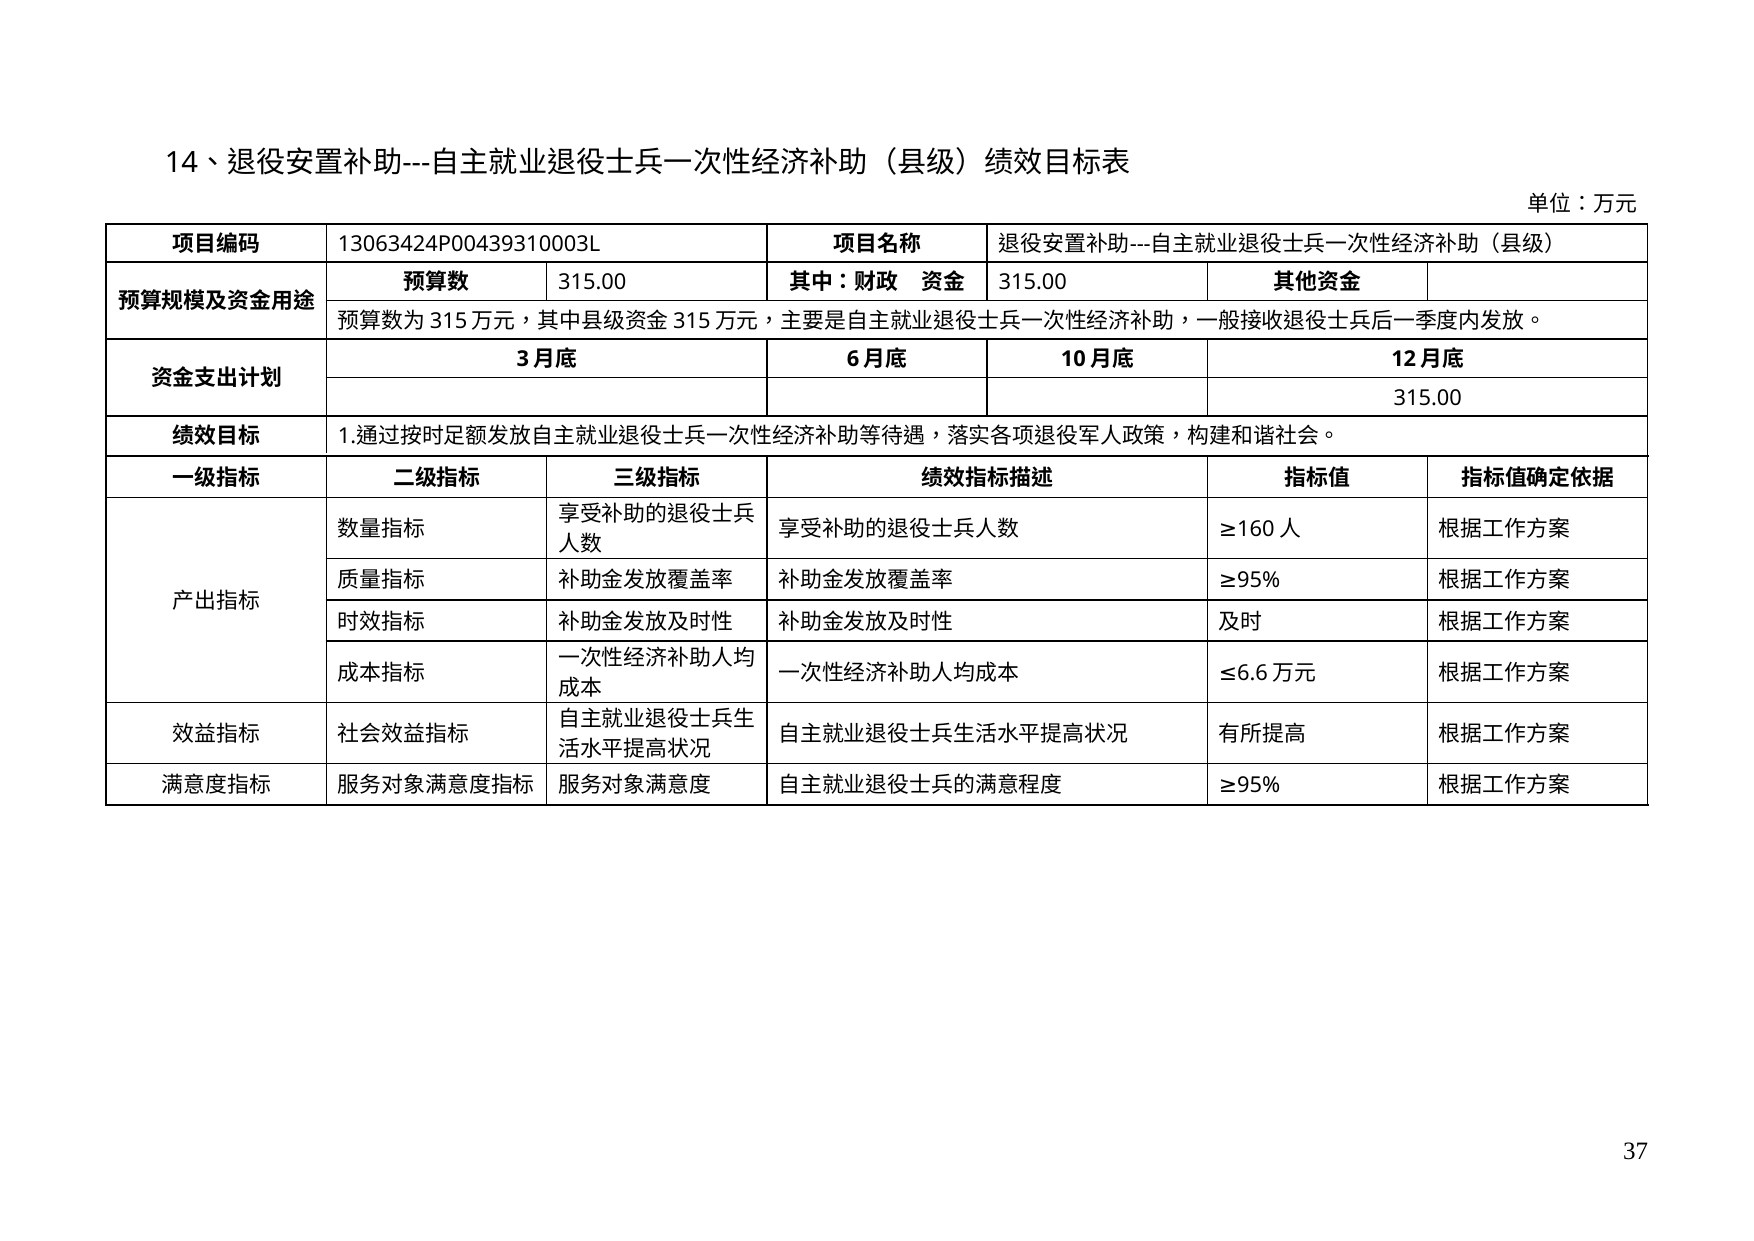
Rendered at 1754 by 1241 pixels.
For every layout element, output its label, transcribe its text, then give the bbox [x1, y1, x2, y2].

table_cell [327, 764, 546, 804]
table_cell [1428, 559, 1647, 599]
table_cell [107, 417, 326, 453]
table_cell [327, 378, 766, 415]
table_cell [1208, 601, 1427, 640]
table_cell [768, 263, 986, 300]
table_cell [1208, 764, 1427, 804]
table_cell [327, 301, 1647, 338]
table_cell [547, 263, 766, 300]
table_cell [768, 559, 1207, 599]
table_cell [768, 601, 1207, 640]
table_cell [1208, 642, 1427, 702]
text 14、退役安置补助---自主就业退役士兵一次性经济补助（县级）绩效目标表 [106, 142, 1648, 181]
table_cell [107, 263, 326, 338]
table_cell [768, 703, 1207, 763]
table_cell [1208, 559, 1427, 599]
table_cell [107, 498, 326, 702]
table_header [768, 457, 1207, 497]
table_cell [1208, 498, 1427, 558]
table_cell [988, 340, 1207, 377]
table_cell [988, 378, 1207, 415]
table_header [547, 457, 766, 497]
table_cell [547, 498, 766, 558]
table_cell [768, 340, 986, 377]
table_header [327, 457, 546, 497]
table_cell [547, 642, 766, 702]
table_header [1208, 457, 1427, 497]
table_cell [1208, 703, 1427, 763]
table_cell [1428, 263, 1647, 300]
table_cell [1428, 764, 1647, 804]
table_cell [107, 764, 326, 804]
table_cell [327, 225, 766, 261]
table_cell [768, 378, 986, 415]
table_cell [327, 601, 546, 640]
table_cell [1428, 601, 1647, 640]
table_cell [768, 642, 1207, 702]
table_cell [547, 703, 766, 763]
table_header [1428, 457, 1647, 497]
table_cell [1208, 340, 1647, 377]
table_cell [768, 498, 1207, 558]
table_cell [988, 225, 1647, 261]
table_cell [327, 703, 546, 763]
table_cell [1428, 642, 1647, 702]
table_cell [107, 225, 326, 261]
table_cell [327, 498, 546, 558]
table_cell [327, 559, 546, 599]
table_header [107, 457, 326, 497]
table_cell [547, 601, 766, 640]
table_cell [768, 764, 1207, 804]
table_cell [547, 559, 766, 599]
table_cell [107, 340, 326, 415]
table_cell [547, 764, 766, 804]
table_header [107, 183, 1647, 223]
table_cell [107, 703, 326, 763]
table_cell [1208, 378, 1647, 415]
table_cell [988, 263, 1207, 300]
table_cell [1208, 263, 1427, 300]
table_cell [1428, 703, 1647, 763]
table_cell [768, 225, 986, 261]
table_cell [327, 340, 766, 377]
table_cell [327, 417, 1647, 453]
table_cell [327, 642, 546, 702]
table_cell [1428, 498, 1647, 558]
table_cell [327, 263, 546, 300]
